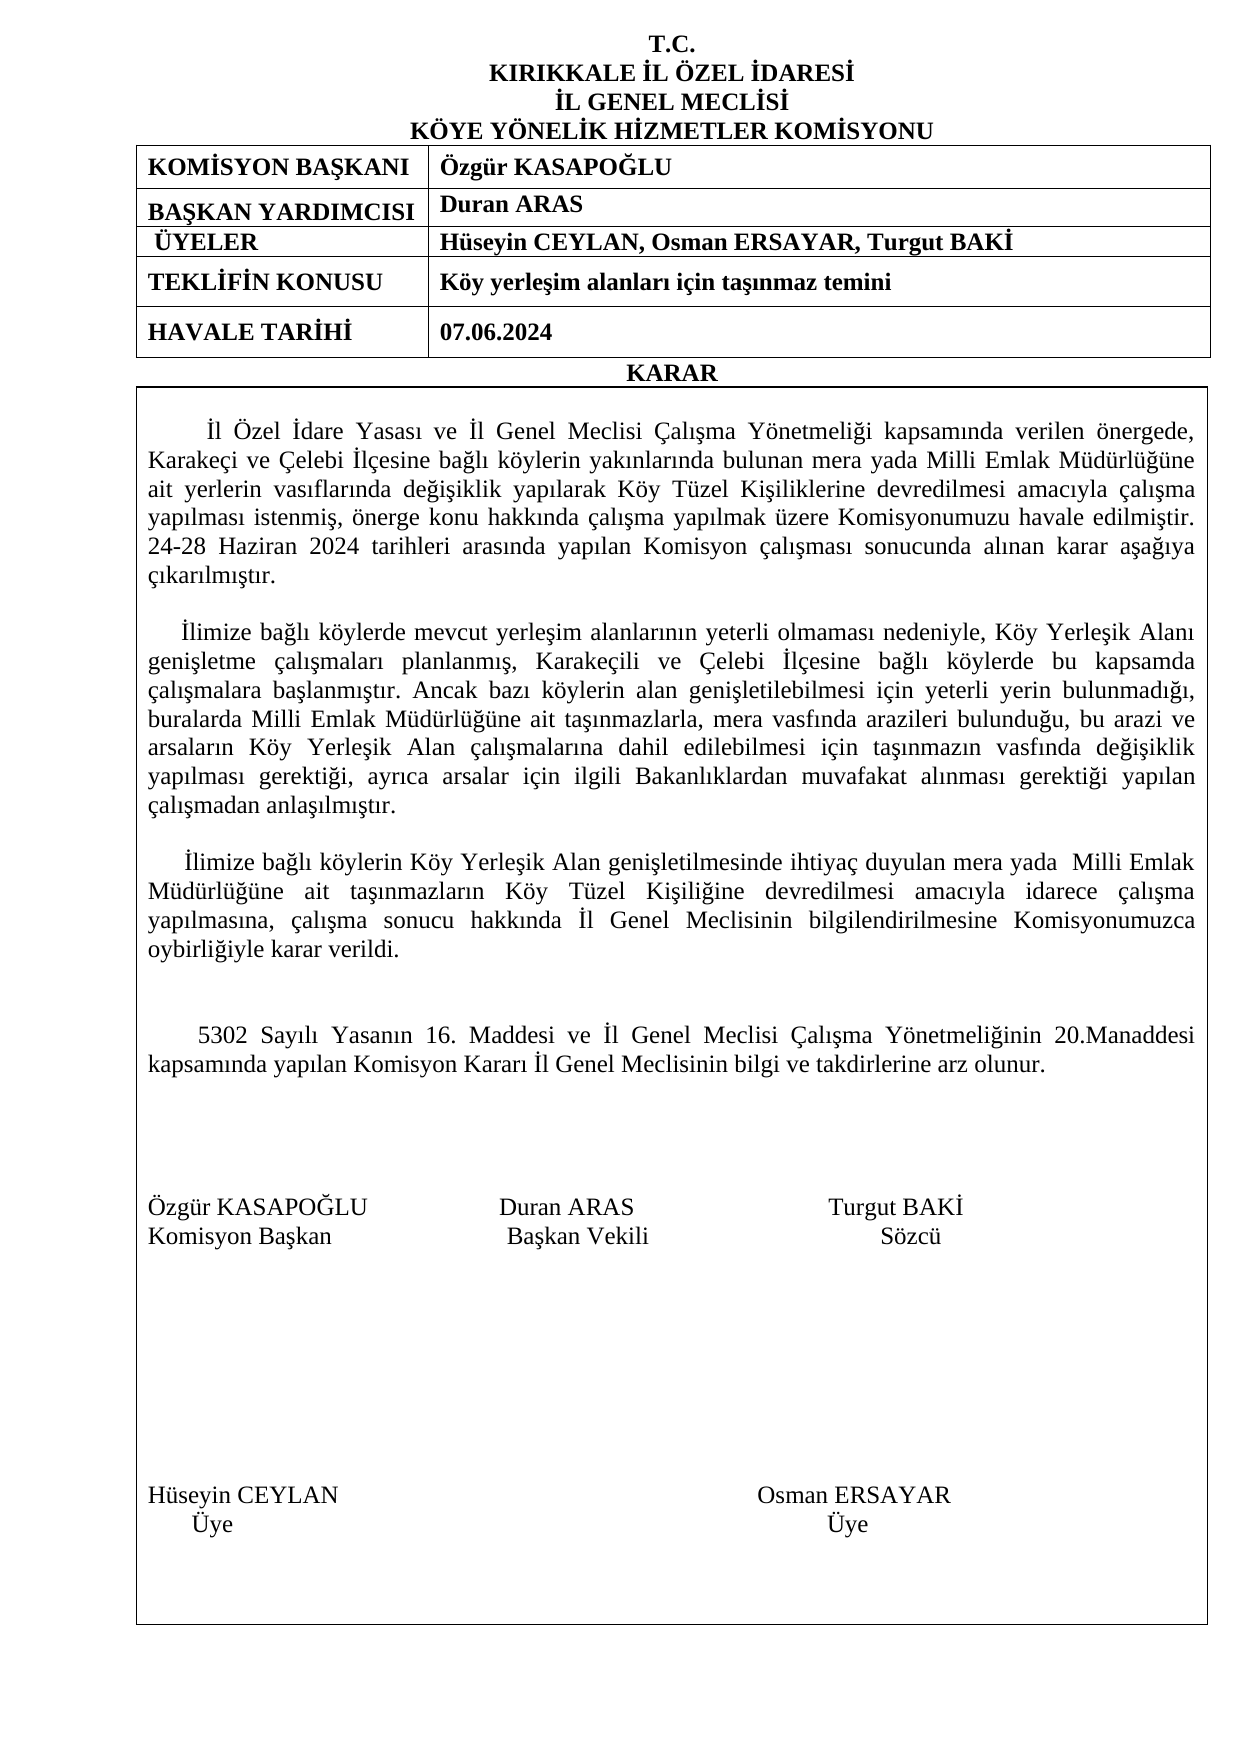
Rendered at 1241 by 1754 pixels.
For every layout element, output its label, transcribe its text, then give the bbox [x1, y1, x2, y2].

table_header KOMİSYON BAŞKANI [137, 146, 428, 188]
text T.C. [148, 29, 1196, 58]
text KÖYE YÖNELİK HİZMETLER KOMİSYONU [148, 116, 1196, 144]
text KIRIKKALE İL ÖZEL İDARESİ [148, 58, 1196, 87]
table_header Özgür KASAPOĞLU [429, 146, 1210, 188]
table_cell TEKLİFİN KONUSU [137, 257, 428, 306]
table_cell Hüseyin CEYLAN, Osman ERSAYAR, Turgut BAKİ [429, 227, 1210, 256]
table_cell Köy yerleşim alanları için taşınmaz temini [429, 257, 1210, 306]
table_cell BAŞKAN YARDIMCISI [137, 189, 428, 226]
table_cell Duran ARAS [429, 189, 1210, 226]
text İL GENEL MECLİSİ [148, 87, 1196, 116]
text KARAR [148, 358, 1196, 386]
table_cell ÜYELER [137, 227, 428, 256]
table_header İl Özel İdare Yasası ve İl Genel Meclisi Çalışma Yönetmeliği kapsamında verilen önergede, Karakeçi ve Çelebi İlçesine bağlı köylerin yakınlarında bulunan mera yada Milli Emlak Müdürlüğüne ait yerlerin vasıflarında değişiklik yapılarak Köy Tüzel Kişiliklerine devredilmesi amacıyla çalışma yapılması istenmiş, önerge konu hakkında çalışma yapılmak üzere Komisyonumuzu havale edilmiştir. 24-28 Haziran 2024 tarihleri arasında yapılan Komisyon çalışması sonucunda alınan karar aşağıya çıkarılmıştır. İlimize bağlı köylerde mevcut yerleşim alanlarının yeterli olmaması nedeniyle, Köy Yerleşik Alanı genişletme çalışmaları planlanmış, Karakeçili ve Çelebi İlçesine bağlı köylerde bu kapsamda çalışmalara başlanmıştır. Ancak bazı köylerin alan genişletilebilmesi için yeterli yerin bulunmadığı, buralarda Milli Emlak Müdürlüğüne ait taşınmazlarla, mera vasfında arazileri bulunduğu, bu arazi ve arsaların Köy Yerleşik Alan çalışmalarına dahil edilebilmesi için taşınmazın vasfında değişiklik yapılması gerektiği, ayrıca arsalar için ilgili Bakanlıklardan muvafakat alınması gerektiği yapılan çalışmadan anlaşılmıştır. İlimize bağlı köylerin Köy Yerleşik Alan genişletilmesinde ihtiyaç duyulan mera yada Milli Emlak Müdürlüğüne ait taşınmazların Köy Tüzel Kişiliğine devredilmesi amacıyla idarece çalışma yapılmasına, çalışma sonucu hakkında İl Genel Meclisinin bilgilendirilmesine Komisyonumuzca oybirliğiyle karar verildi. 5302 Sayılı Yasanın 16. Maddesi ve İl Genel Meclisi Çalışma Yönetmeliğinin 20.Manaddesi kapsamında yapılan Komisyon Kararı İl Genel Meclisinin bilgi ve takdirlerine arz olunur. Özgür KASAPOĞLU Duran ARAS Turgut BAKİ Komisyon Başkan Başkan Vekili Sözcü Hüseyin CEYLAN Osman ERSAYAR Üye Üye [137, 388, 1207, 1624]
table_cell HAVALE TARİHİ [137, 307, 428, 357]
table_cell 07.06.2024 [429, 307, 1210, 357]
